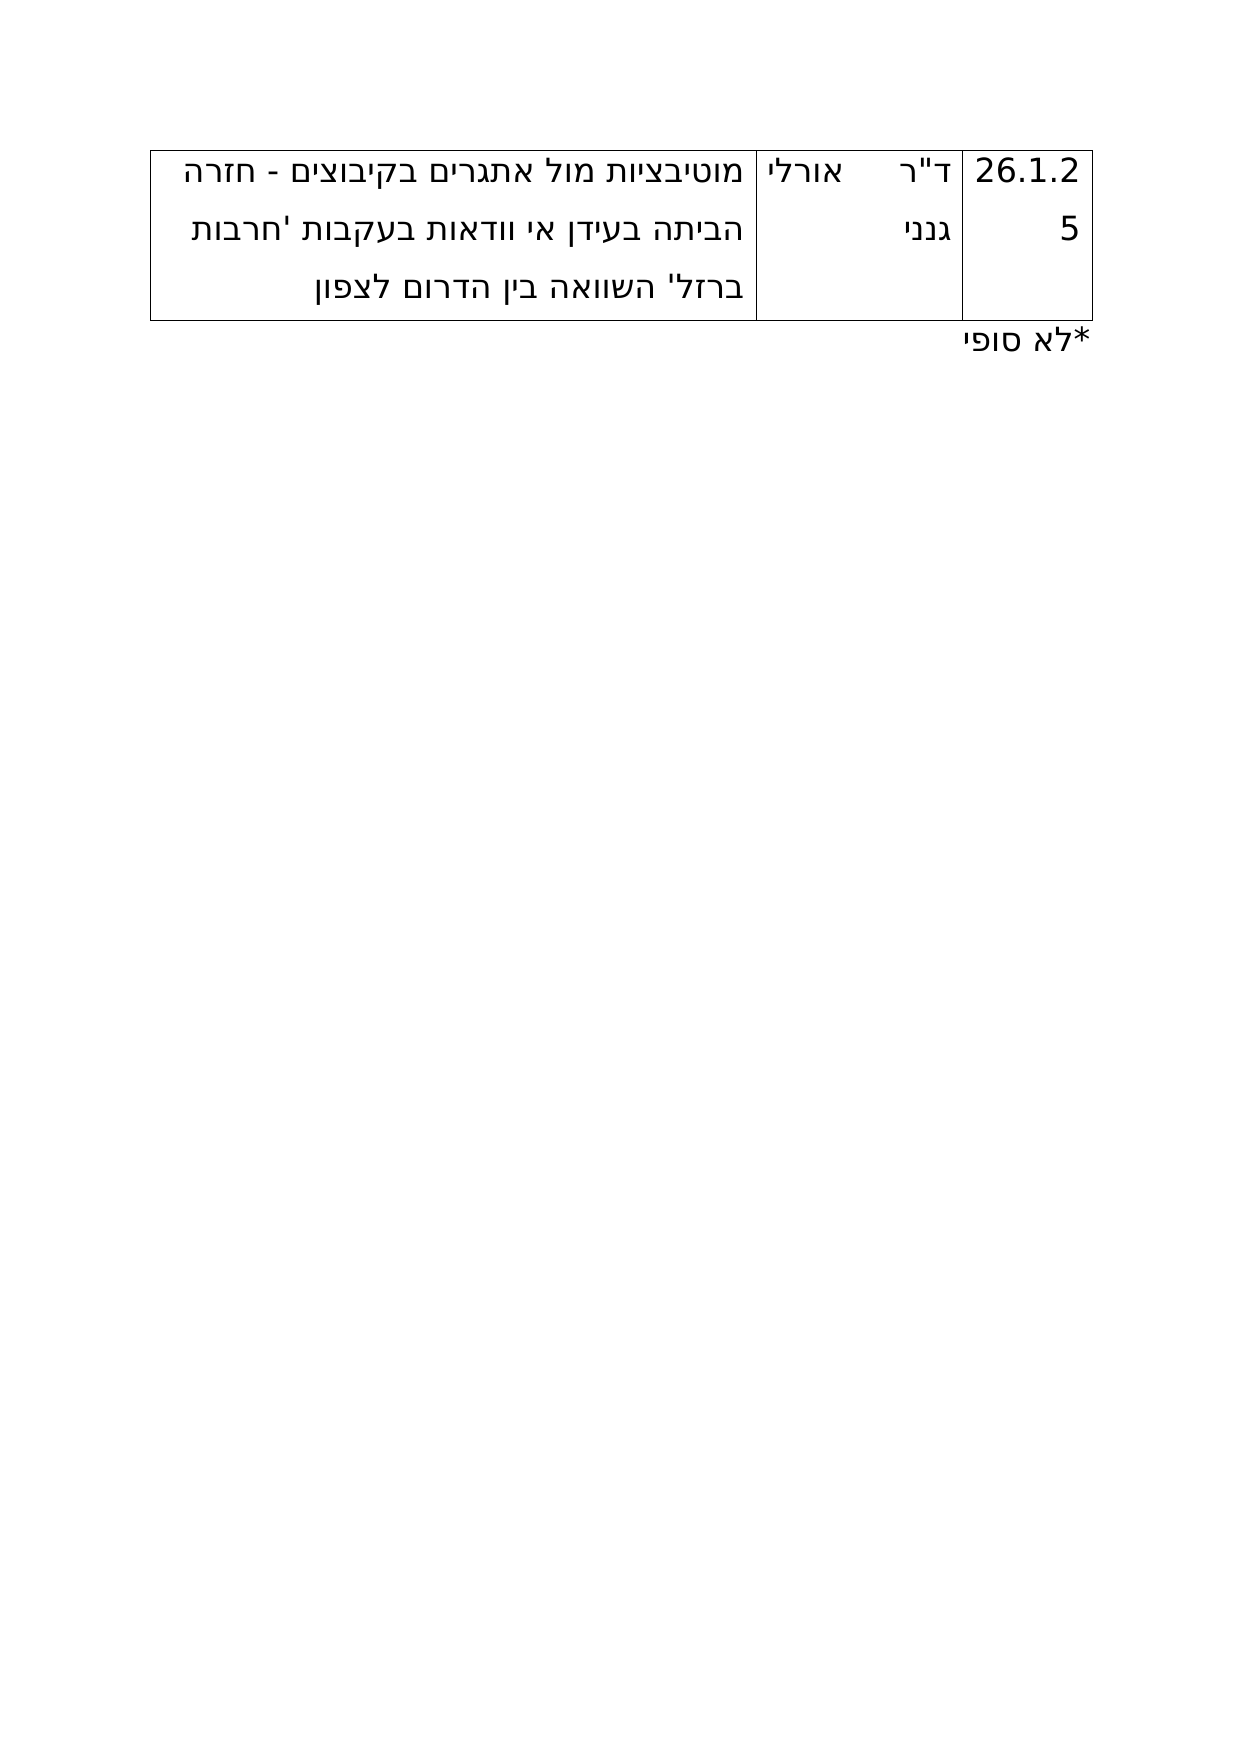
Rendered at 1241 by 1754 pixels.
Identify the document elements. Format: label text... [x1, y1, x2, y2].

table_cell מוטיבציות מול אתגרים בקיבוצים - חזרה הביתה בעידן אי וודאות בעקבות 'חרבות ברזל' השוואה בין הדרום לצפון [151, 151, 756, 319]
text *לא סופי [150, 321, 1090, 359]
table_cell ד"ר אורלי גנני [757, 151, 962, 319]
table_cell 26.1.25 [963, 151, 1092, 319]
